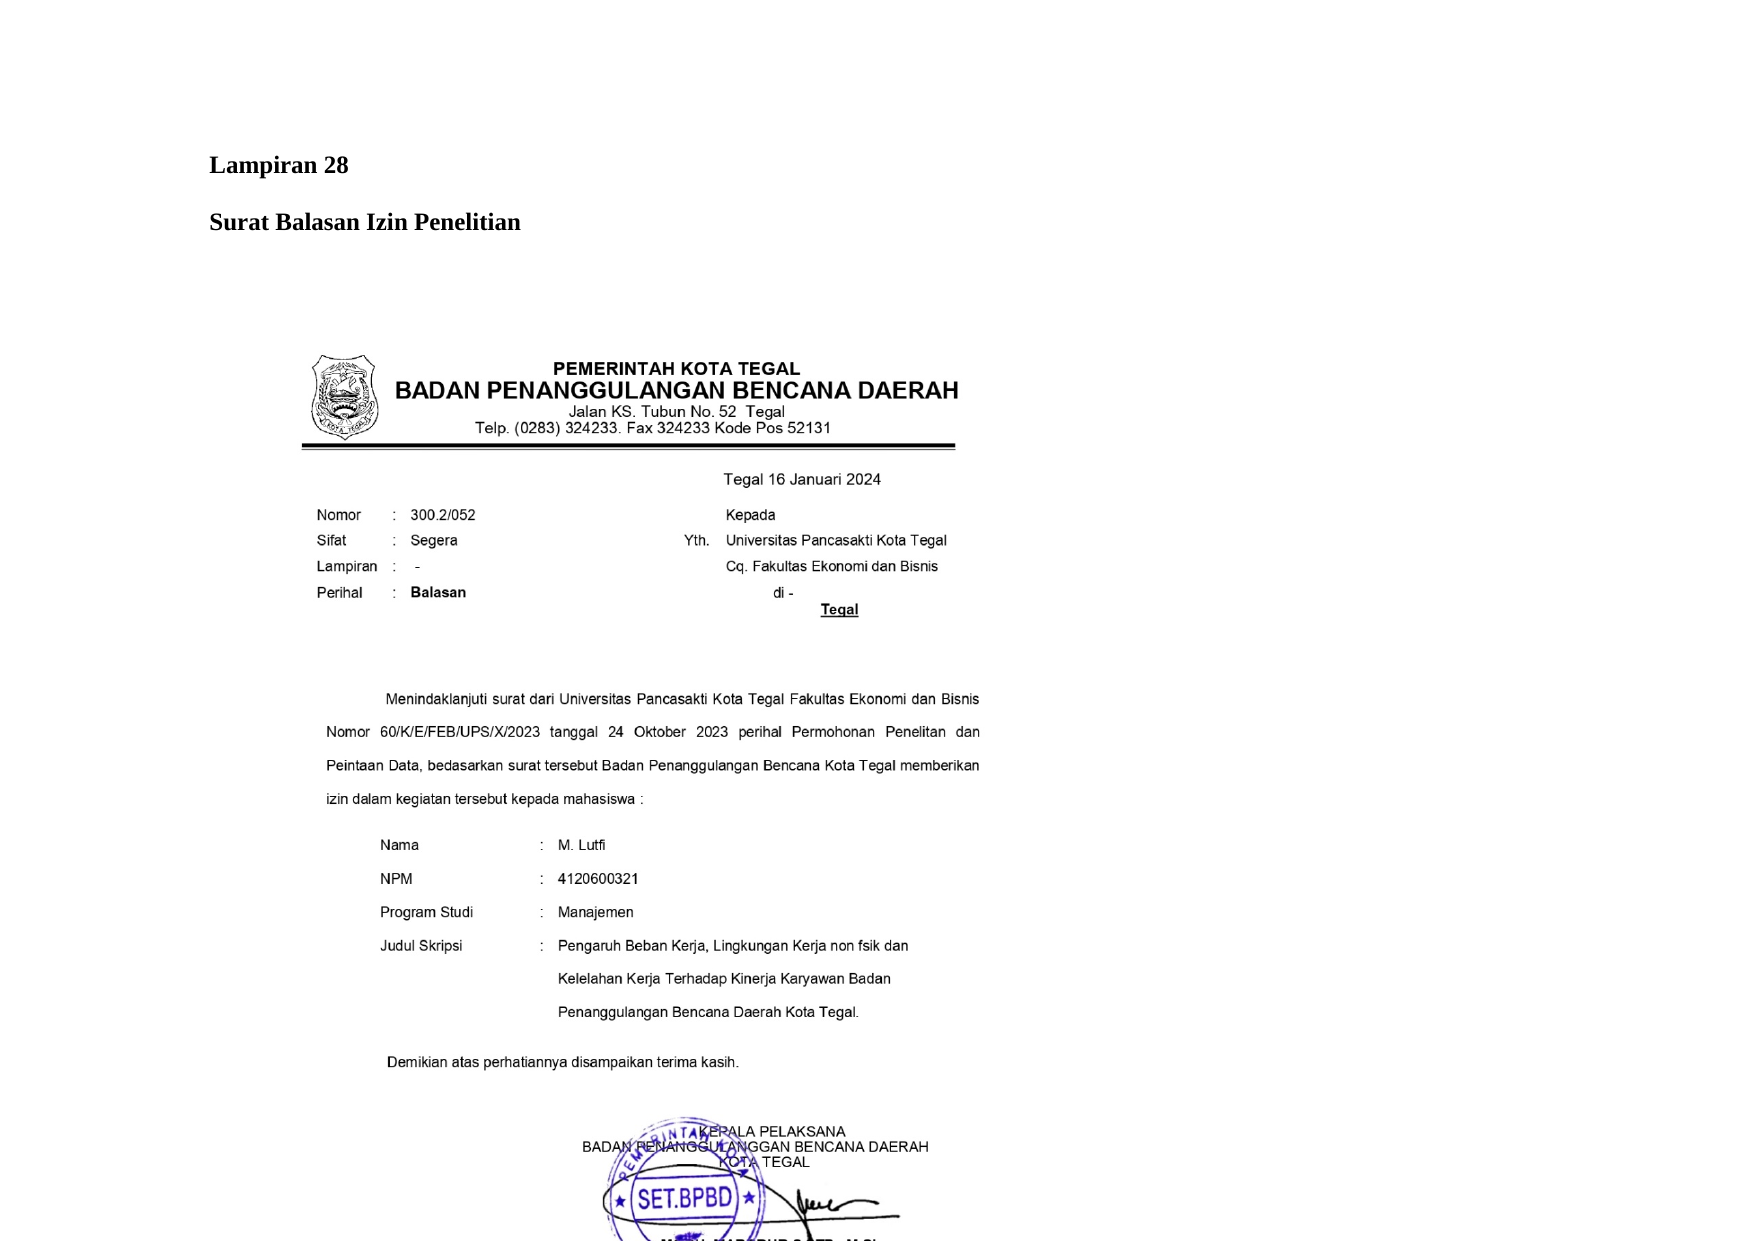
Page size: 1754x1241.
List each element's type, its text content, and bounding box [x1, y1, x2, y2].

picture [231, 285, 1039, 1241]
text Lampiran 28 Surat Balasan Izin Penelitian [209, 150, 1604, 236]
